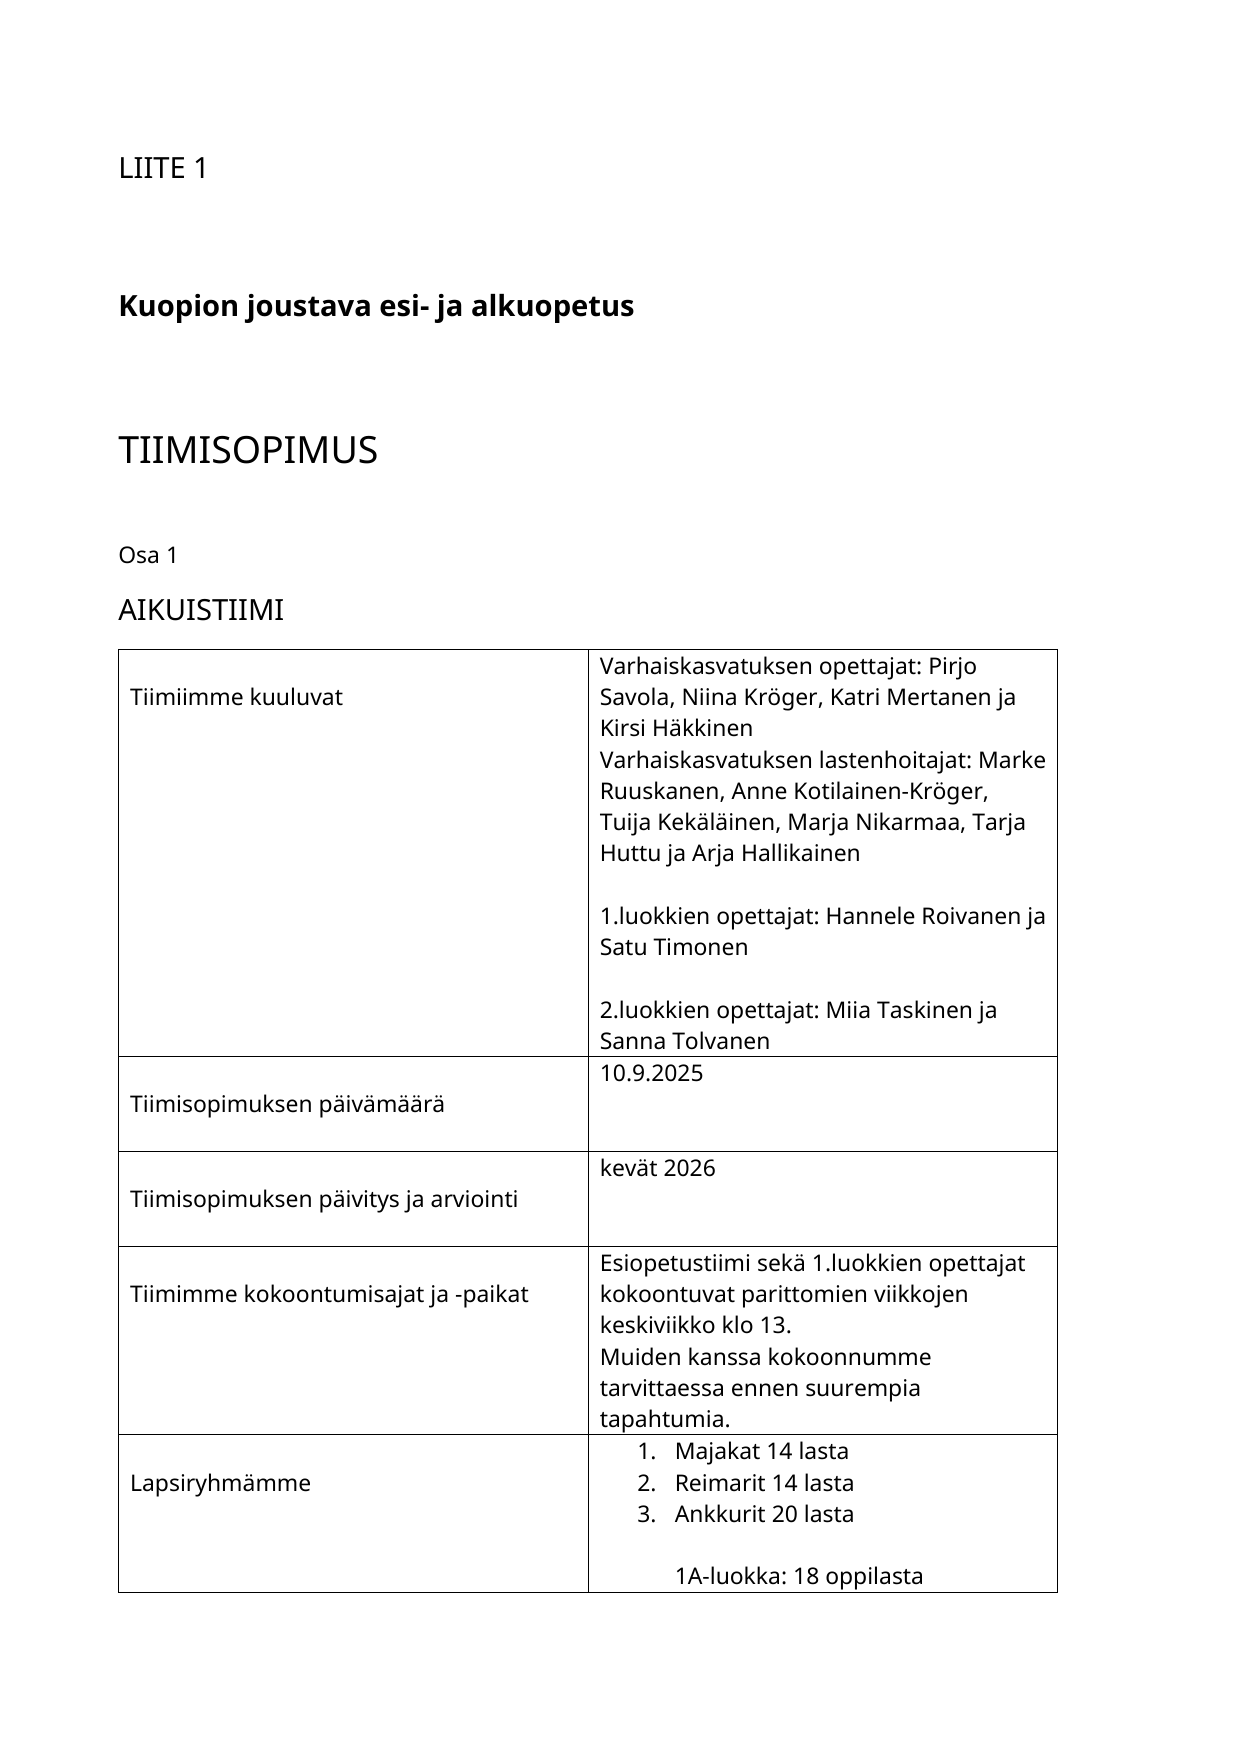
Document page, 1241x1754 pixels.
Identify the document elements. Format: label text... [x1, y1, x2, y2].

table_cell Esiopetustiimi sekä 1.luokkien opettajat kokoontuvat parittomien viikkojen keskiviikko klo 13. Muiden kanssa kokoonnumme tarvittaessa ennen suurempia tapahtumia. [589, 1247, 1057, 1434]
table_cell kevät 2026 [589, 1152, 1057, 1246]
text Osa 1 [118, 539, 1122, 570]
table_header Varhaiskasvatuksen opettajat: Pirjo Savola, Niina Kröger, Katri Mertanen ja Kirsi Häkkinen Varhaiskasvatuksen lastenhoitajat: Marke Ruuskanen, Anne Kotilainen-Kröger, Tuija Kekäläinen, Marja Nikarmaa, Tarja Huttu ja Arja Hallikainen 1.luokkien opettajat: Hannele Roivanen ja Satu Timonen 2.luokkien opettajat: Miia Taskinen ja Sanna Tolvanen [589, 650, 1057, 1056]
text Kuopion joustava esi- ja alkuopetus [118, 285, 1122, 325]
table_cell Lapsiryhmämme [119, 1435, 588, 1592]
text AIKUISTIIMI [118, 589, 1122, 629]
table_cell Tiimimme kokoontumisajat ja -paikat [119, 1247, 588, 1434]
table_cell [589, 1435, 1057, 1592]
text LIITE 1 [118, 148, 1122, 187]
text TIIMISOPIMUS [118, 423, 1122, 474]
table_cell Tiimisopimuksen päivämäärä [119, 1057, 588, 1151]
table_cell 10.9.2025 [589, 1057, 1057, 1151]
table_cell Tiimisopimuksen päivitys ja arviointi [119, 1152, 588, 1246]
table_header Tiimiimme kuuluvat [119, 650, 588, 1056]
